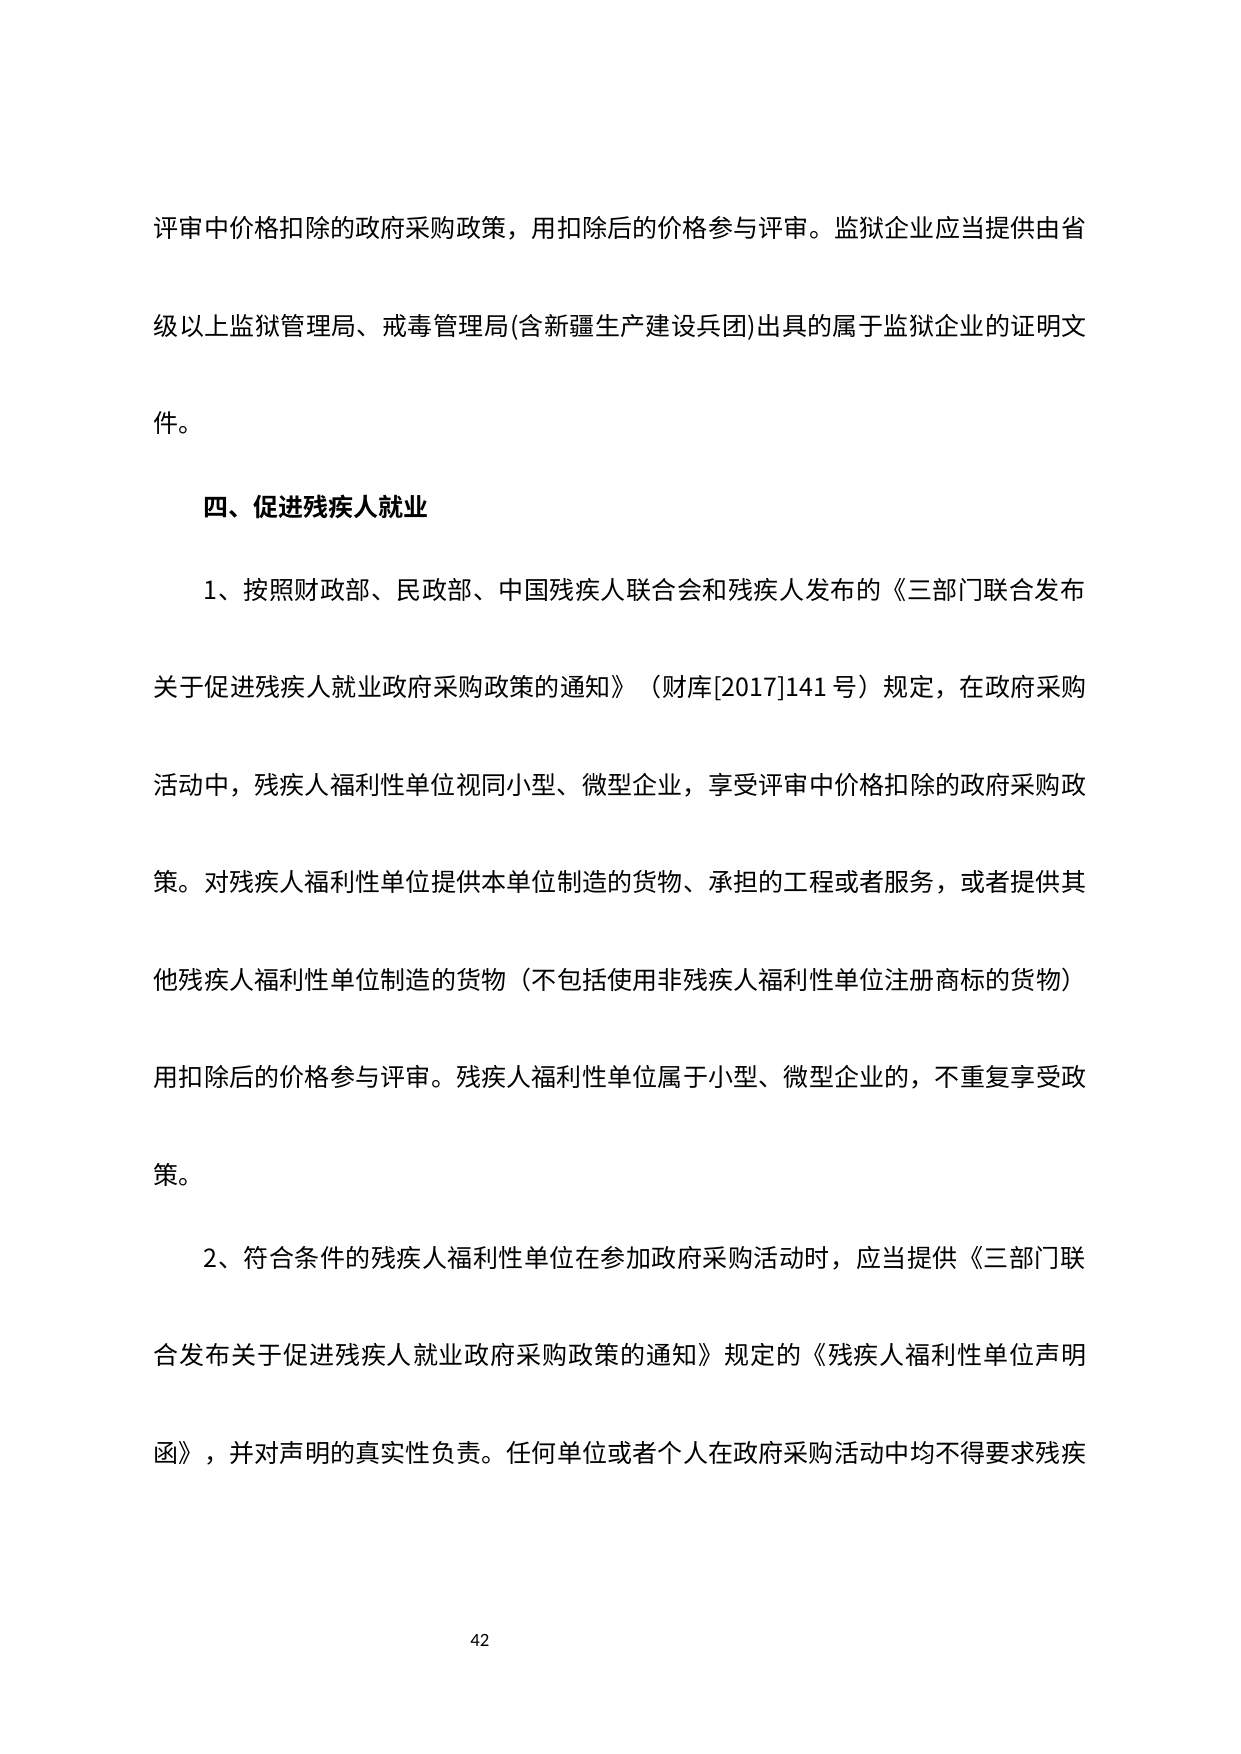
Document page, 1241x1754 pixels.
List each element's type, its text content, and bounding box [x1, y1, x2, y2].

text 1、按照财政部、民政部、中国残疾人联合会和残疾人发布的《三部门联合发布关于促进残疾人就业政府采购政策的通知》（财库[2017]141号）规定，在政府采购活动中，残疾人福利性单位视同小型、微型企业，享受评审中价格扣除的政府采购政策。对残疾人福利性单位提供本单位制造的货物、承担的工程或者服务，或者提供其他残疾人福利性单位制造的货物（不包括使用非残疾人福利性单位注册商标的货物）用扣除后的价格参与评审。残疾人福利性单位属于小型、微型企业的，不重复享受政策。 [153, 556, 1087, 1206]
text 四、促进残疾人就业 [153, 473, 1087, 538]
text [153, 1224, 1087, 1484]
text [153, 194, 1087, 454]
